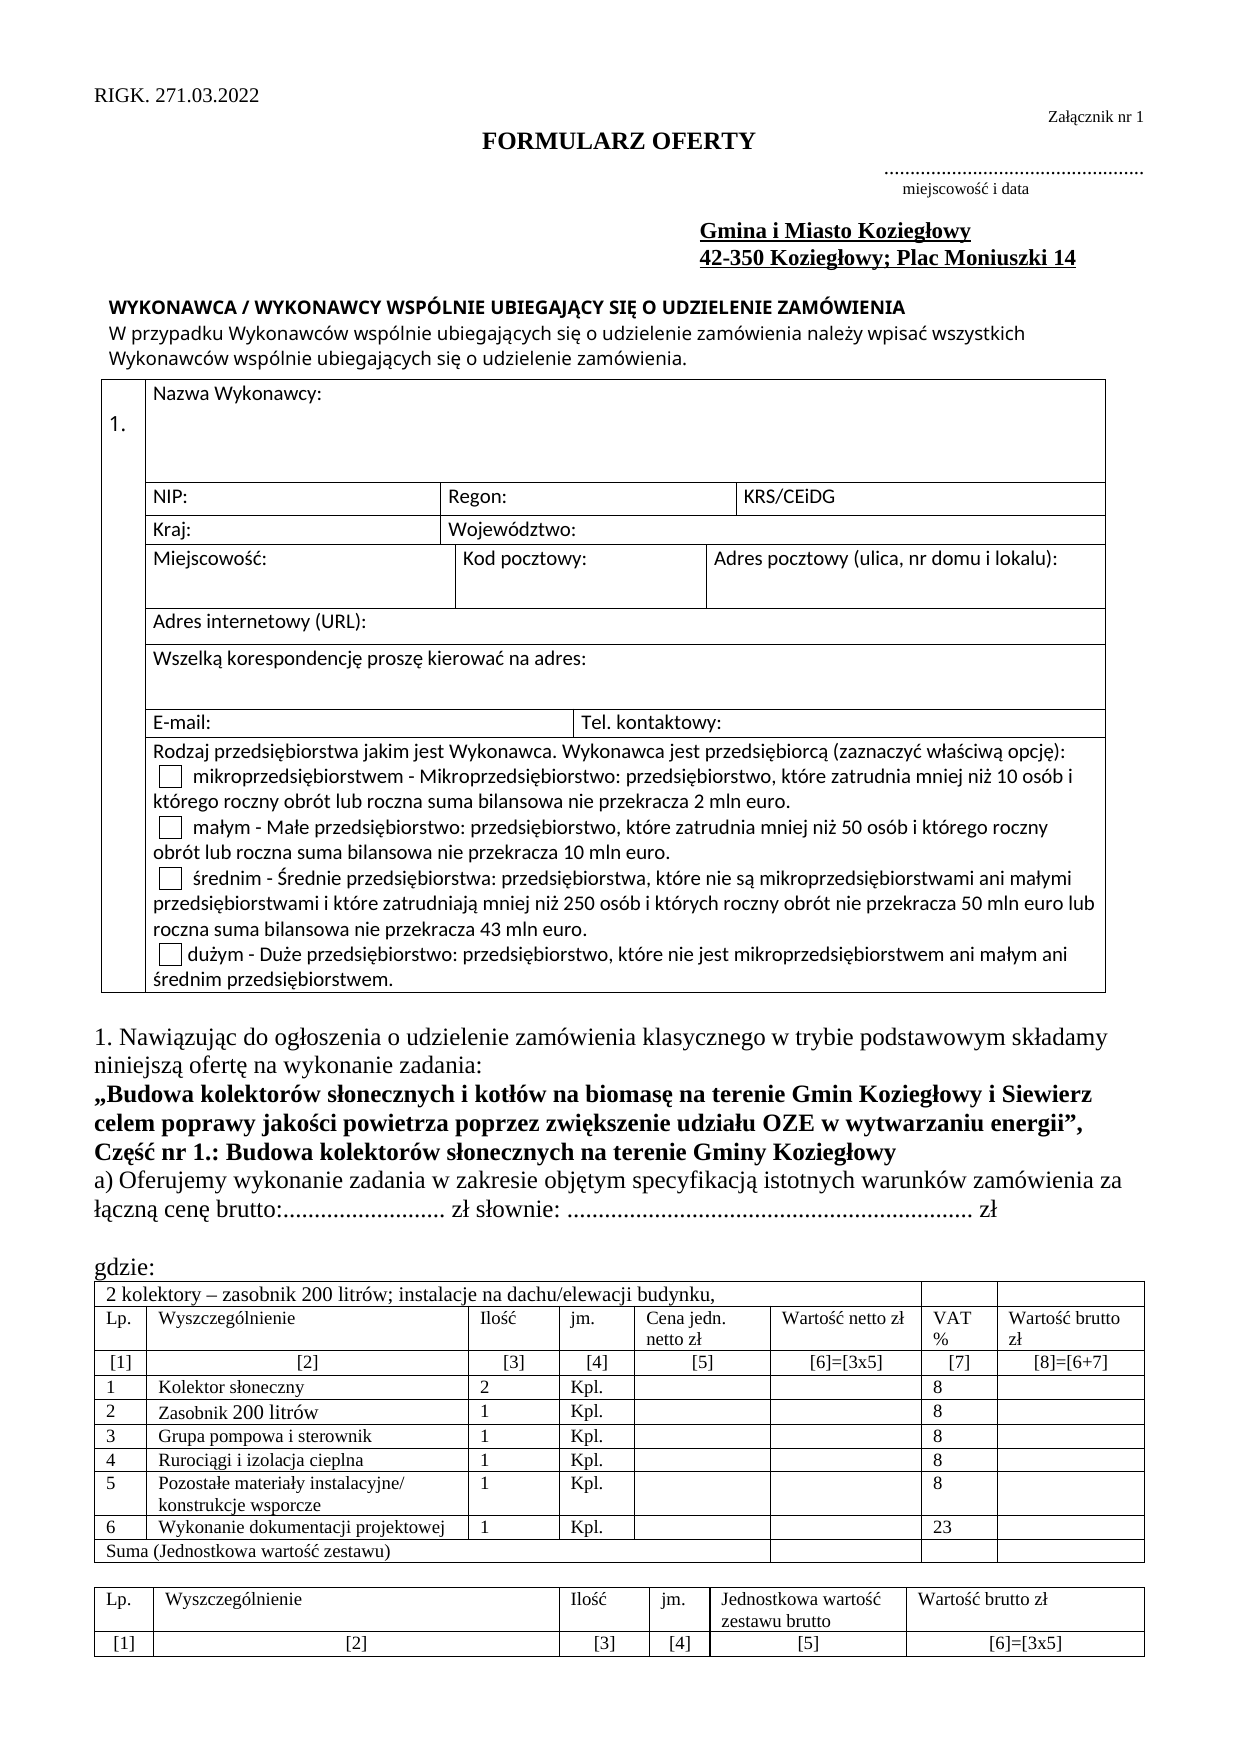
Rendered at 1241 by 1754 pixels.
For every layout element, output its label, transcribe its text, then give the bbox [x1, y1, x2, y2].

table_cell Cena jedn. netto zł [635, 1307, 770, 1350]
table_cell Regon: [441, 483, 736, 515]
table_cell 6 [95, 1516, 146, 1539]
table_cell Wykonanie dokumentacji projektowej [147, 1516, 468, 1539]
table_cell [771, 1400, 921, 1424]
table_cell [4] [650, 1632, 709, 1656]
text a) Oferujemy wykonanie zadania w zakresie objętym specyfikacją istotnych warunków zamówienia za łączną cenę brutto:.......................... zł słownie: ................................................................. zł [94, 1166, 1144, 1223]
table_cell 1 [469, 1449, 559, 1471]
table_cell [6]=[3x5] [907, 1632, 1144, 1656]
table_cell [635, 1376, 770, 1398]
table_cell Nazwa Wykonawcy: [146, 380, 1105, 482]
text 1. Nawiązując do ogłoszenia o udzielenie zamówienia klasycznego w trybie podstawowym składamy niniejszą ofertę na wykonanie zadania: [94, 1022, 1144, 1079]
table_cell Miejscowość: [146, 545, 455, 608]
table_cell Wartość brutto zł [998, 1307, 1144, 1350]
table_cell 23 [922, 1516, 997, 1539]
subtitle Gmina i Miasto Koziegłowy [699, 217, 1144, 244]
subtitle FORMULARZ OFERTY [94, 126, 1144, 155]
table_cell [3] [469, 1351, 559, 1375]
table_cell 3 [95, 1425, 146, 1447]
table_cell Lp. [95, 1307, 146, 1350]
text gdzie: [94, 1252, 1144, 1281]
table_cell [8]=[6+7] [998, 1351, 1144, 1375]
table_header Lp. [95, 1588, 153, 1631]
table_header WYKONAWCA / WYKONAWCY WSPÓLNIE UBIEGAJĄCY SIĘ O UDZIELENIE ZAMÓWIENIA W przypadku Wykonawców wspólnie ubiegających się o udzielenie zamówienia należy wpisać wszystkich Wykonawców wspólnie ubiegających się o udzielenie zamówienia. [101, 294, 1105, 379]
table_cell [998, 1472, 1144, 1515]
table_cell [1] [95, 1351, 146, 1375]
table_cell 1. [102, 380, 145, 992]
table_cell [771, 1472, 921, 1515]
table_header Ilość [560, 1588, 649, 1631]
table_cell [5] [635, 1351, 770, 1375]
table_cell Adres pocztowy (ulica, nr domu i lokalu): [707, 545, 1105, 608]
table_cell [2] [147, 1351, 468, 1375]
text .................................................. [94, 155, 1144, 179]
table_cell [771, 1449, 921, 1471]
table_cell [7] [922, 1351, 997, 1375]
text „Budowa kolektorów słonecznych i kotłów na biomasę na terenie Gmin Koziegłowy i Siewierz celem poprawy jakości powietrza poprzez zwiększenie udziału OZE w wytwarzaniu energii”, [94, 1079, 1144, 1137]
table_cell 2 [95, 1400, 146, 1424]
table_cell 1 [469, 1472, 559, 1515]
table_cell [635, 1449, 770, 1471]
table_cell Rurociągi i izolacja cieplna [147, 1449, 468, 1471]
table_cell Tel. kontaktowy: [574, 710, 1105, 737]
table_cell Wartość netto zł [771, 1307, 921, 1350]
table_cell Grupa pompowa i sterownik [147, 1425, 468, 1447]
table_cell [771, 1376, 921, 1398]
table_cell Rodzaj przedsiębiorstwa jakim jest Wykonawca. Wykonawca jest przedsiębiorcą (zaznaczyć właściwą opcję): mikroprzedsiębiorstwem - Mikroprzedsiębiorstwo: przedsiębiorstwo, które zatrudnia mniej niż 10 osób i którego roczny obrót lub roczna suma bilansowa nie przekracza 2 mln euro. małym - Małe przedsiębiorstwo: przedsiębiorstwo, które zatrudnia mniej niż 50 osób i którego roczny obrót lub roczna suma bilansowa nie przekracza 10 mln euro. średnim - Średnie przedsiębiorstwa: przedsiębiorstwa, które nie są mikroprzedsiębiorstwami ani małymi przedsiębiorstwami i które zatrudniają mniej niż 250 osób i których roczny obrót nie przekracza 50 mln euro lub roczna suma bilansowa nie przekracza 43 mln euro. dużym - Duże przedsiębiorstwo: przedsiębiorstwo, które nie jest mikroprzedsiębiorstwem ani małym ani średnim przedsiębiorstwem. [146, 738, 1105, 992]
table_cell Kod pocztowy: [456, 545, 706, 608]
table_cell Pozostałe materiały instalacyjne/ konstrukcje wsporcze [147, 1472, 468, 1515]
table_cell 1 [469, 1516, 559, 1539]
table_cell [3] [560, 1632, 649, 1656]
table_cell Zasobnik 200 litrów [147, 1400, 468, 1424]
table_cell [771, 1425, 921, 1447]
table_cell [998, 1540, 1144, 1562]
table_cell [771, 1540, 921, 1562]
table_cell Kpl. [560, 1425, 634, 1447]
table_cell Adres internetowy (URL): [146, 609, 1105, 644]
table_cell 8 [922, 1425, 997, 1447]
table_cell [998, 1376, 1144, 1398]
table_cell 5 [95, 1472, 146, 1515]
table_header Wyszczególnienie [154, 1588, 559, 1631]
table_cell [4] [560, 1351, 634, 1375]
table_cell Kpl. [560, 1376, 634, 1398]
table_cell [998, 1516, 1144, 1539]
table_header Wartość brutto zł [907, 1588, 1144, 1631]
table_cell 8 [922, 1472, 997, 1515]
table_cell 4 [95, 1449, 146, 1471]
table_cell 1 [469, 1425, 559, 1447]
table_cell [635, 1516, 770, 1539]
table_cell 2 [469, 1376, 559, 1398]
table_cell [635, 1472, 770, 1515]
table_cell [922, 1540, 997, 1562]
table_cell Województwo: [441, 516, 1105, 544]
table_cell [998, 1425, 1144, 1447]
table_header Jednostkowa wartość zestawu brutto [711, 1588, 906, 1631]
table_cell Suma (Jednostkowa wartość zestawu) [95, 1540, 770, 1562]
table_cell VAT % [922, 1307, 997, 1350]
table_cell jm. [560, 1307, 634, 1350]
text miejscowość i data [758, 179, 1144, 198]
table_cell [771, 1516, 921, 1539]
table_cell [998, 1400, 1144, 1424]
table_cell [6]=[3x5] [771, 1351, 921, 1375]
table_cell [635, 1400, 770, 1424]
table_cell [2] [154, 1632, 559, 1656]
table_cell 8 [922, 1376, 997, 1398]
subtitle Załącznik nr 1 [94, 107, 1144, 126]
table_cell 8 [922, 1449, 997, 1471]
text Część nr 1.: Budowa kolektorów słonecznych na terenie Gminy Koziegłowy [94, 1137, 1144, 1166]
table_header 2 kolektory – zasobnik 200 litrów; instalacje na dachu/elewacji budynku, [95, 1282, 921, 1306]
table_cell Ilość [469, 1307, 559, 1350]
table_cell Wyszczególnienie [147, 1307, 468, 1350]
table_cell 8 [922, 1400, 997, 1424]
table_cell Kpl. [560, 1516, 634, 1539]
table_header jm. [650, 1588, 709, 1631]
table_cell Kpl. [560, 1400, 634, 1424]
table_header [922, 1282, 997, 1306]
table_cell Kolektor słoneczny [147, 1376, 468, 1398]
table_cell NIP: [146, 483, 440, 515]
table_cell Kpl. [560, 1472, 634, 1515]
table_cell E-mail: [146, 710, 573, 737]
table_cell 1 [95, 1376, 146, 1398]
table_cell [5] [711, 1632, 906, 1656]
table_cell [635, 1425, 770, 1447]
table_cell [1] [95, 1632, 153, 1656]
table_header [998, 1282, 1144, 1306]
table_cell 1 [469, 1400, 559, 1424]
table_cell Kpl. [560, 1449, 634, 1471]
table_cell KRS/CEiDG [737, 483, 1105, 515]
table_cell [998, 1449, 1144, 1471]
subtitle 42-350 Koziegłowy; Plac Moniuszki 14 [699, 244, 1144, 270]
table_cell Wszelką korespondencję proszę kierować na adres: [146, 645, 1105, 708]
table_cell Kraj: [146, 516, 440, 544]
